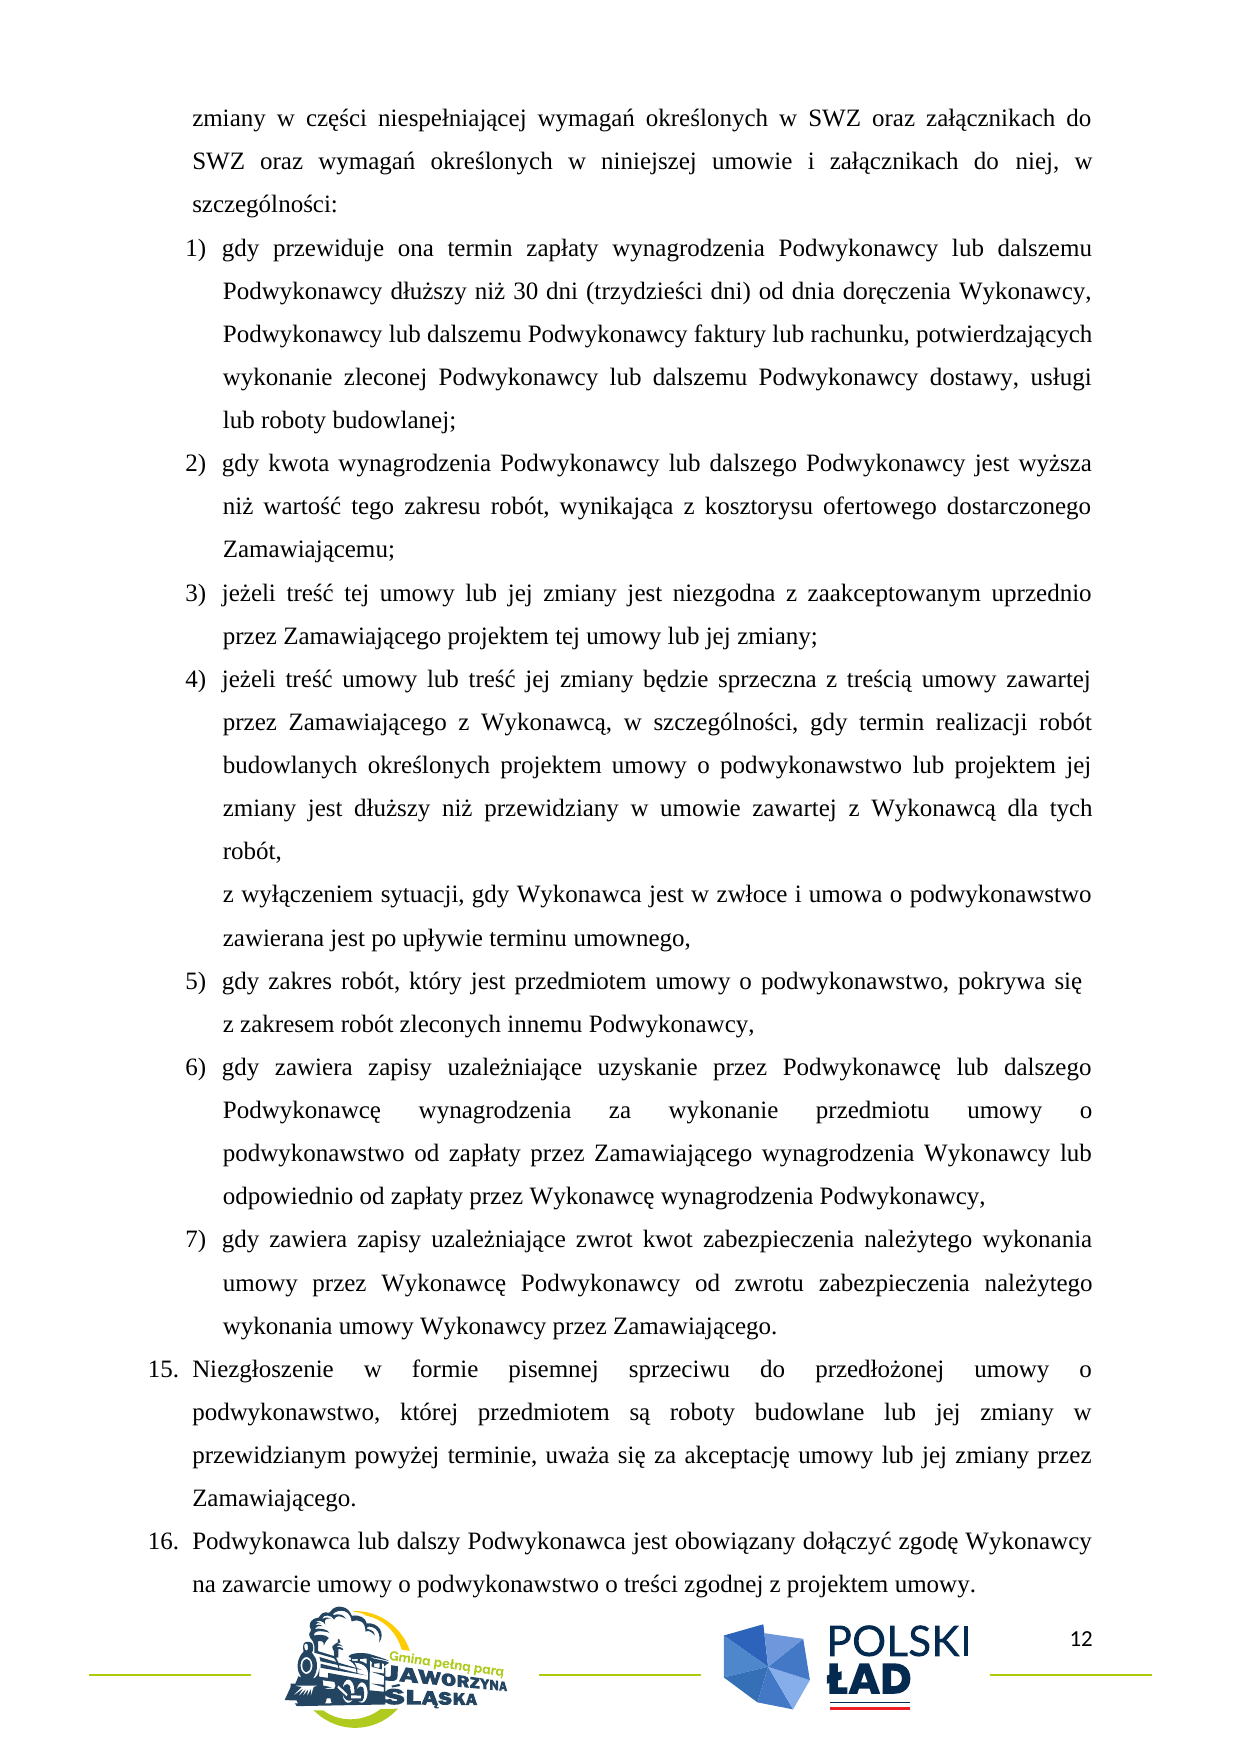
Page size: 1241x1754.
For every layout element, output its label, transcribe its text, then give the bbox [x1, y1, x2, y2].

list gdy przewiduje ona termin zapłaty wynagrodzenia Podwykonawcy lub dalszemu Podwykonawcy dłuższy niż 30 dni (trzydzieści dni) od dnia doręczenia Wykonawcy, Podwykonawcy lub dalszemu Podwykonawcy faktury lub rachunku, potwierdzających wykonanie zleconej Podwykonawcy lub dalszemu Podwykonawcy dostawy, usługi lub roboty budowlanej; [185, 233, 1092, 434]
list gdy zawiera zapisy uzależniające uzyskanie przez Podwykonawcę lub dalszego Podwykonawcę wynagrodzenia za wykonanie przedmiotu umowy o podwykonawstwo od zapłaty przez Zamawiającego wynagrodzenia Wykonawcy lub odpowiednio od zapłaty przez Wykonawcę wynagrodzenia Podwykonawcy, [185, 1052, 1092, 1210]
list Podwykonawca lub dalszy Podwykonawca jest obowiązany dołączyć zgodę Wykonawcy na zawarcie umowy o podwykonawstwo o treści zgodnej z projektem umowy. [148, 1526, 1092, 1598]
list gdy zakres robót, który jest przedmiotem umowy o podwykonawstwo, pokrywa się z zakresem robót zleconych innemu Podwykonawcy, [185, 966, 1092, 1038]
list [148, 103, 1092, 218]
list gdy kwota wynagrodzenia Podwykonawcy lub dalszego Podwykonawcy jest wyższa niż wartość tego zakresu robót, wynikająca z kosztorysu ofertowego dostarczonego Zamawiającemu; [185, 448, 1092, 563]
list Niezgłoszenie w formie pisemnej sprzeciwu do przedłożonej umowy o podwykonawstwo, której przedmiotem są roboty budowlane lub jej zmiany w przewidzianym powyżej terminie, uważa się za akceptację umowy lub jej zmiany przez Zamawiającego. [148, 1354, 1092, 1512]
list jeżeli treść tej umowy lub jej zmiany jest niezgodna z zaakceptowanym uprzednio przez Zamawiającego projektem tej umowy lub jej zmiany; [185, 578, 1092, 649]
list gdy zawiera zapisy uzależniające zwrot kwot zabezpieczenia należytego wykonania umowy przez Wykonawcę Podwykonawcy od zwrotu zabezpieczenia należytego wykonania umowy Wykonawcy przez Zamawiającego. [185, 1224, 1092, 1339]
list jeżeli treść umowy lub treść jej zmiany będzie sprzeczna z treścią umowy zawartej przez Zamawiającego z Wykonawcą, w szczególności, gdy termin realizacji robót budowlanych określonych projektem umowy o podwykonawstwo lub projektem jej zmiany jest dłuższy niż przewidziany w umowie zawartej z Wykonawcą dla tych robót, z wyłączeniem sytuacji, gdy Wykonawca jest w zwłoce i umowa o podwykonawstwo zawierana jest po upływie terminu umownego, [185, 664, 1092, 951]
